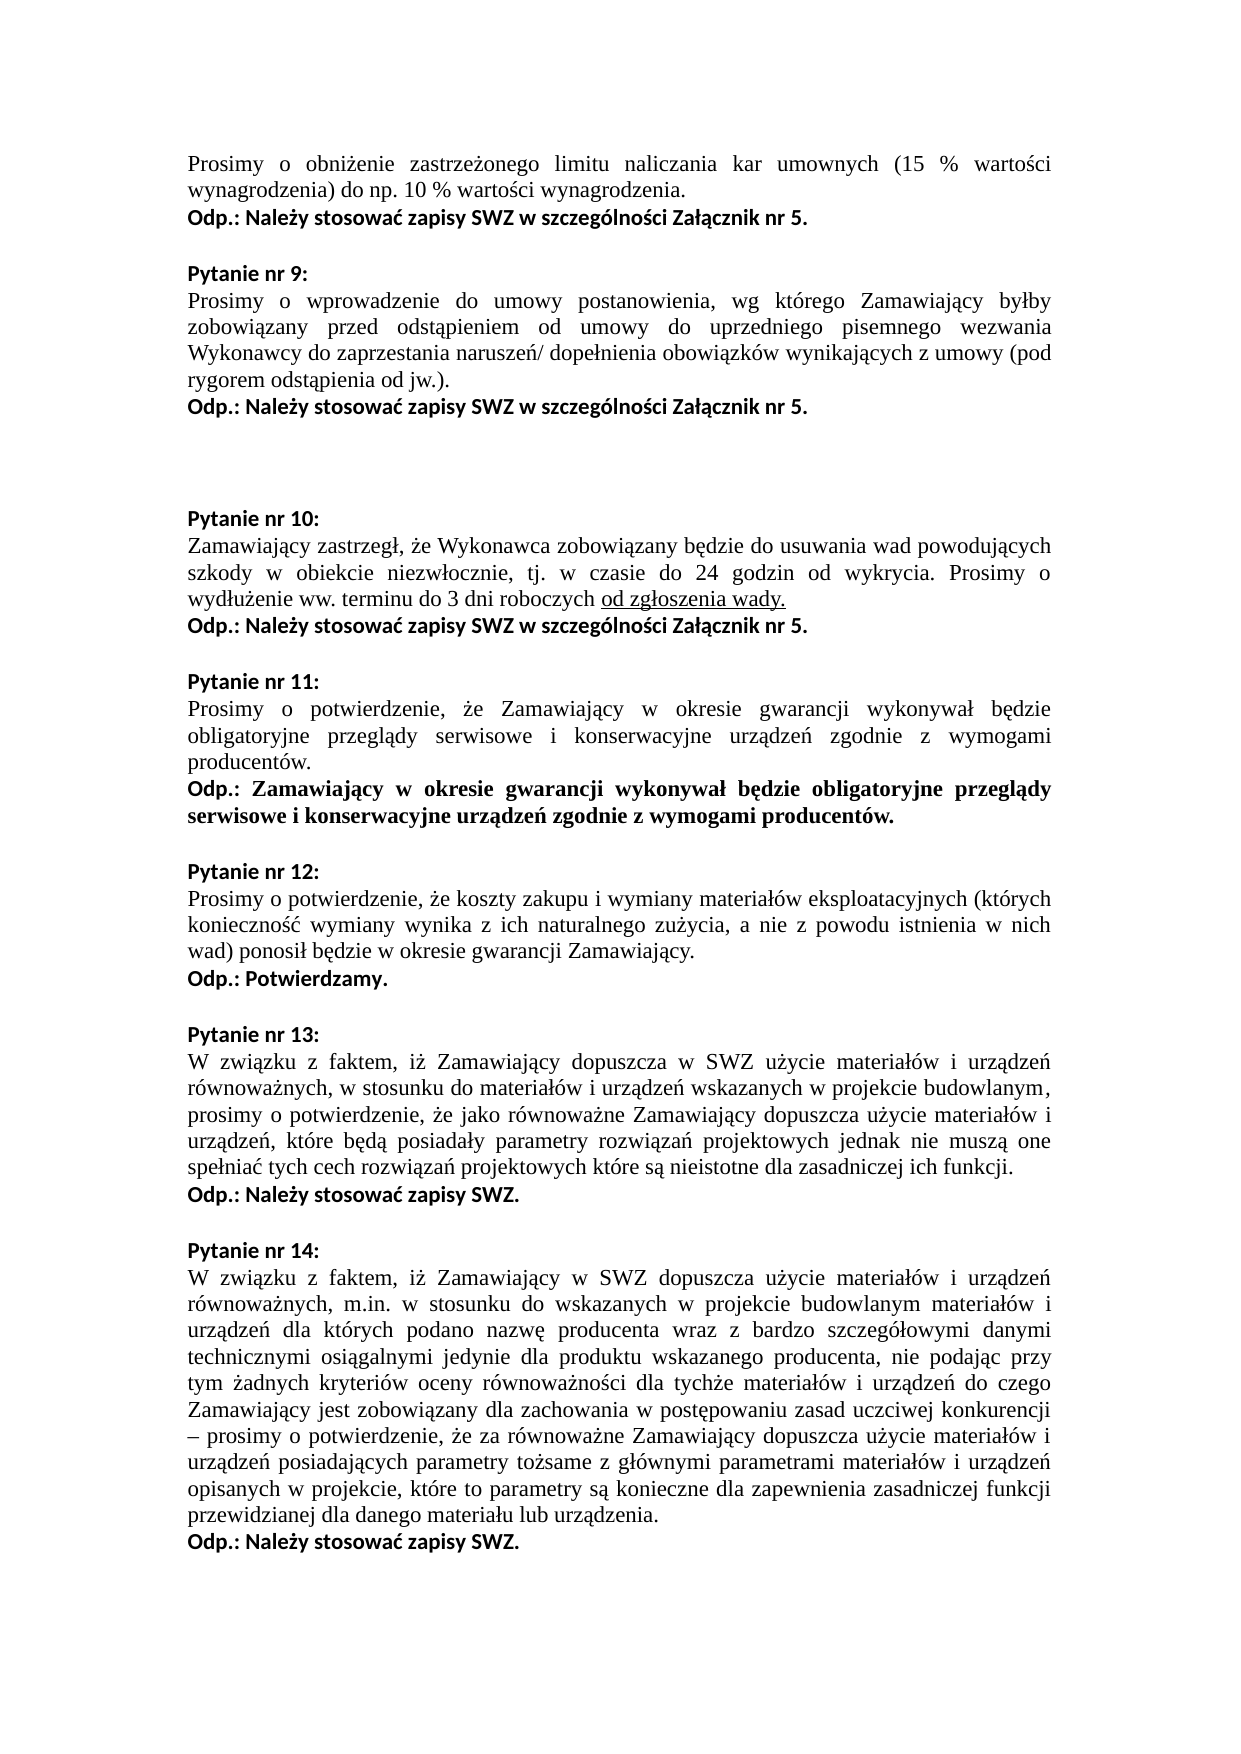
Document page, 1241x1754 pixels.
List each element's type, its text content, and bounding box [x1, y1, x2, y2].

text Odp.: Należy stosować zapisy SWZ w szczególności Załącznik nr 5. [187, 392, 1053, 420]
text W związku z faktem, iż Zamawiający dopuszcza w SWZ użycie materiałów i urządzeń równoważnych, w stosunku do materiałów i urządzeń wskazanych w projekcie budowlanym, prosimy o potwierdzenie, że jako równoważne Zamawiający dopuszcza użycie materiałów i urządzeń, które będą posiadały parametry rozwiązań projektowych jednak nie muszą one spełniać tych cech rozwiązań projektowych które są nieistotne dla zasadniczej ich funkcji. [187, 1048, 1053, 1180]
text Prosimy o wprowadzenie do umowy postanowienia, wg którego Zamawiający byłby zobowiązany przed odstąpieniem od umowy do uprzedniego pisemnego wezwania Wykonawcy do zaprzestania naruszeń/ dopełnienia obowiązków wynikających z umowy (pod rygorem odstąpienia od jw.). [187, 287, 1053, 392]
text Pytanie nr 11: [187, 667, 1053, 695]
text Zamawiający zastrzegł, że Wykonawca zobowiązany będzie do usuwania wad powodujących szkody w obiekcie niezwłocznie, tj. w czasie do 24 godzin od wykrycia. Prosimy o wydłużenie ww. terminu do 3 dni roboczych od zgłoszenia wady. [187, 532, 1053, 611]
text Odp.: Potwierdzamy. [187, 964, 1053, 992]
text Pytanie nr 10: [187, 504, 1053, 532]
text Pytanie nr 12: [187, 857, 1053, 885]
text Odp.: Zamawiający w okresie gwarancji wykonywał będzie obligatoryjne przeglądy serwisowe i konserwacyjne urządzeń zgodnie z wymogami producentów. [187, 774, 1053, 829]
text Pytanie nr 9: [187, 259, 1053, 287]
text W związku z faktem, iż Zamawiający w SWZ dopuszcza użycie materiałów i urządzeń równoważnych, m.in. w stosunku do wskazanych w projekcie budowlanym materiałów i urządzeń dla których podano nazwę producenta wraz z bardzo szczegółowymi danymi technicznymi osiągalnymi jedynie dla produktu wskazanego producenta, nie podając przy tym żadnych kryteriów oceny równoważności dla tychże materiałów i urządzeń do czego Zamawiający jest zobowiązany dla zachowania w postępowaniu zasad uczciwej konkurencji – prosimy o potwierdzenie, że za równoważne Zamawiający dopuszcza użycie materiałów i urządzeń posiadających parametry tożsame z głównymi parametrami materiałów i urządzeń opisanych w projekcie, które to parametry są konieczne dla zapewnienia zasadniczej funkcji przewidzianej dla danego materiału lub urządzenia. [187, 1264, 1053, 1527]
text Pytanie nr 13: [187, 1020, 1053, 1048]
text Odp.: Należy stosować zapisy SWZ w szczególności Załącznik nr 5. [187, 611, 1053, 639]
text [187, 203, 1053, 231]
text Prosimy o obniżenie zastrzeżonego limitu naliczania kar umownych (15 % wartości wynagrodzenia) do np. 10 % wartości wynagrodzenia. [187, 150, 1053, 203]
text Odp.: Należy stosować zapisy SWZ. [187, 1527, 1053, 1555]
text Prosimy o potwierdzenie, że Zamawiający w okresie gwarancji wykonywał będzie obligatoryjne przeglądy serwisowe i konserwacyjne urządzeń zgodnie z wymogami producentów. [187, 695, 1053, 774]
text Prosimy o potwierdzenie, że koszty zakupu i wymiany materiałów eksploatacyjnych (których konieczność wymiany wynika z ich naturalnego zużycia, a nie z powodu istnienia w nich wad) ponosił będzie w okresie gwarancji Zamawiający. [187, 885, 1053, 964]
text Pytanie nr 14: [187, 1236, 1053, 1264]
text Odp.: Należy stosować zapisy SWZ. [187, 1180, 1053, 1208]
